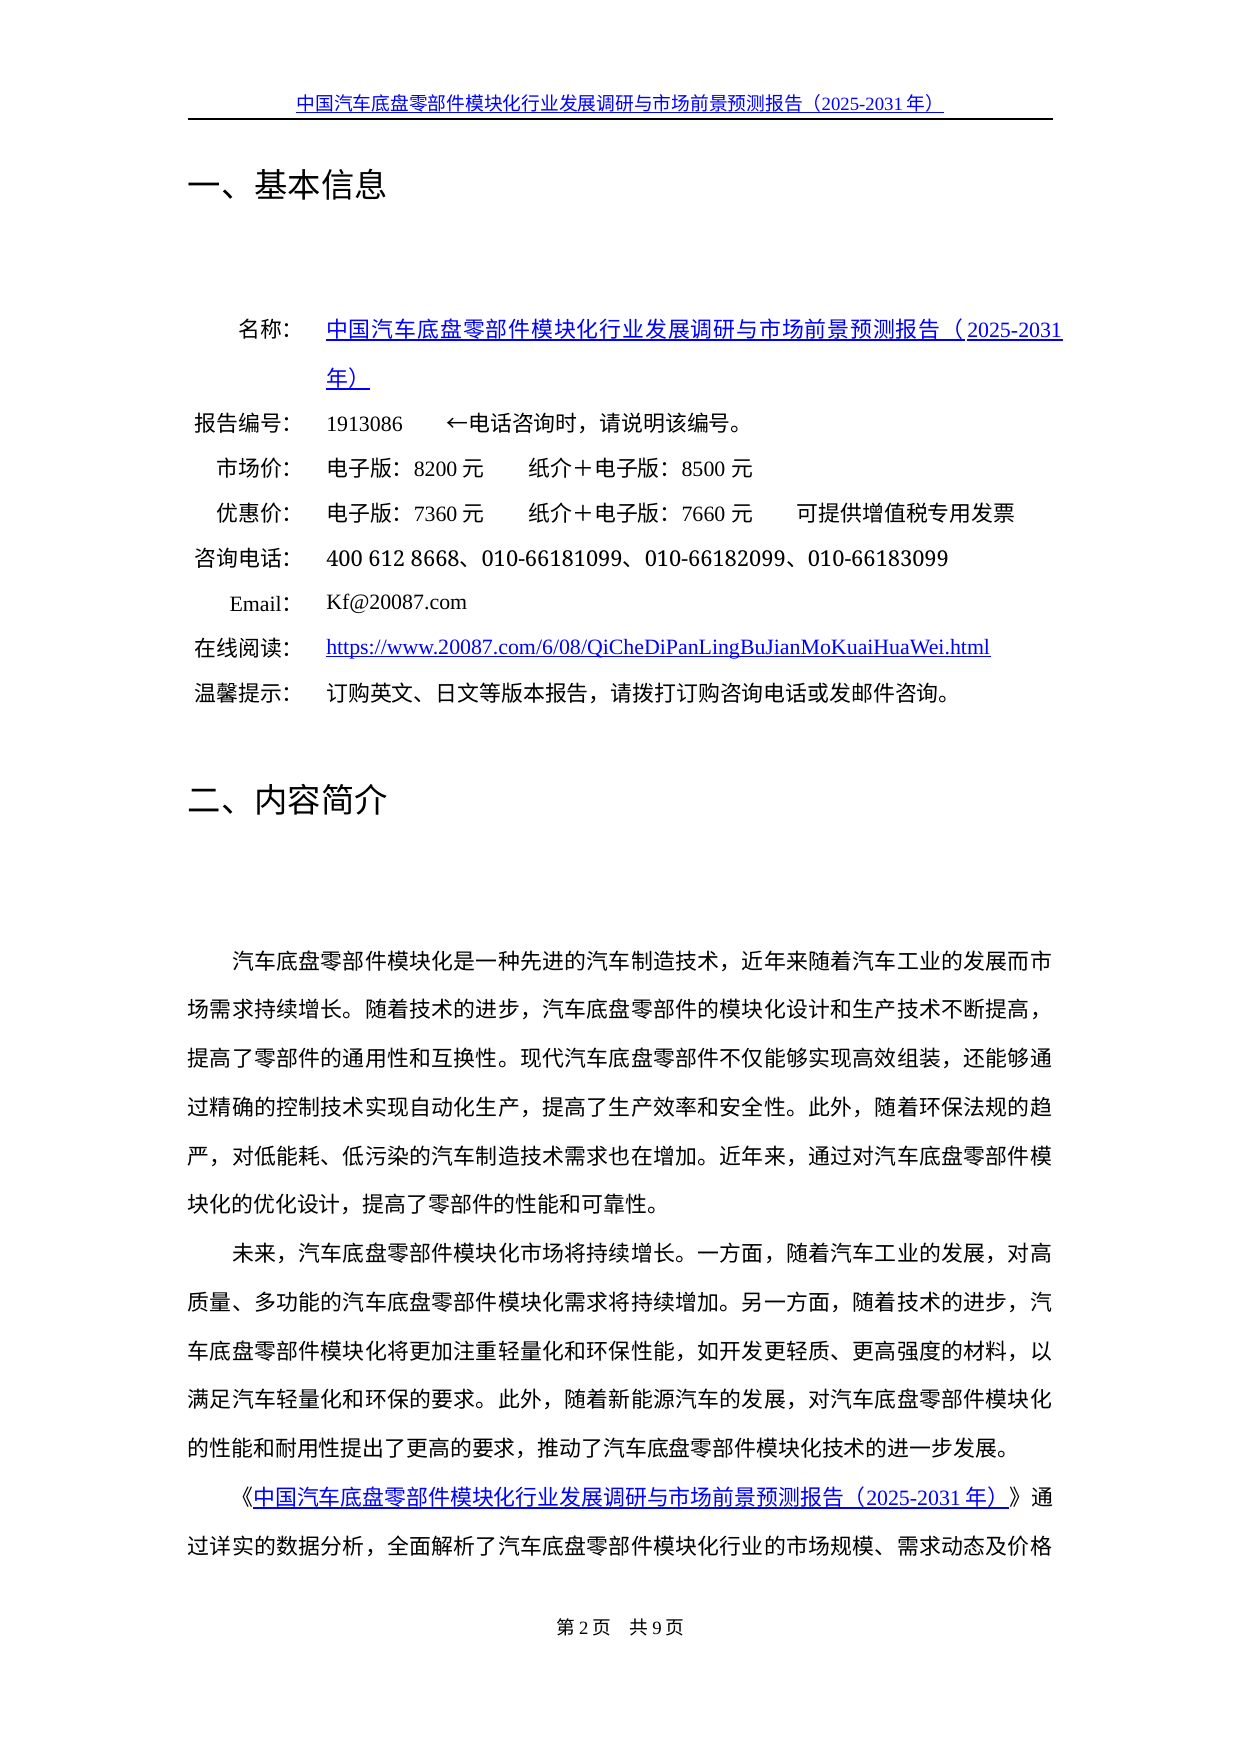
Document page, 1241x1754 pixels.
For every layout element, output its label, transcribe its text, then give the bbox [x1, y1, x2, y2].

table_header 中国汽车底盘零部件模块化行业发展调研与市场前景预测报告（2025-2031年） [315, 312, 1073, 405]
table_header 名称： [167, 312, 315, 405]
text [187, 943, 1053, 1561]
table_cell 电子版：8200 元 纸介＋电子版：8500 元 [315, 450, 1073, 495]
table_cell Email： [167, 585, 315, 630]
table_cell Kf@20087.com [315, 585, 1073, 630]
title 二、内容简介 [187, 766, 1053, 831]
title 一、基本信息 [187, 150, 1053, 215]
table_cell 咨询电话： [167, 540, 315, 585]
table_cell 电子版：7360 元 纸介＋电子版：7660 元 可提供增值税专用发票 [315, 495, 1073, 540]
table_cell 400 612 8668、010-66181099、010-66182099、010-66183099 [315, 540, 1073, 585]
table_cell 1913086 ←电话咨询时，请说明该编号。 [315, 405, 1073, 450]
table_cell 市场价： [167, 450, 315, 495]
table_cell 订购英文、日文等版本报告，请拨打订购咨询电话或发邮件咨询。 [315, 675, 1073, 720]
table_cell 温馨提示： [167, 675, 315, 720]
table_cell 在线阅读： [167, 630, 315, 675]
table_cell [315, 630, 1073, 675]
table_cell 优惠价： [167, 495, 315, 540]
table_cell 报告编号： [167, 405, 315, 450]
